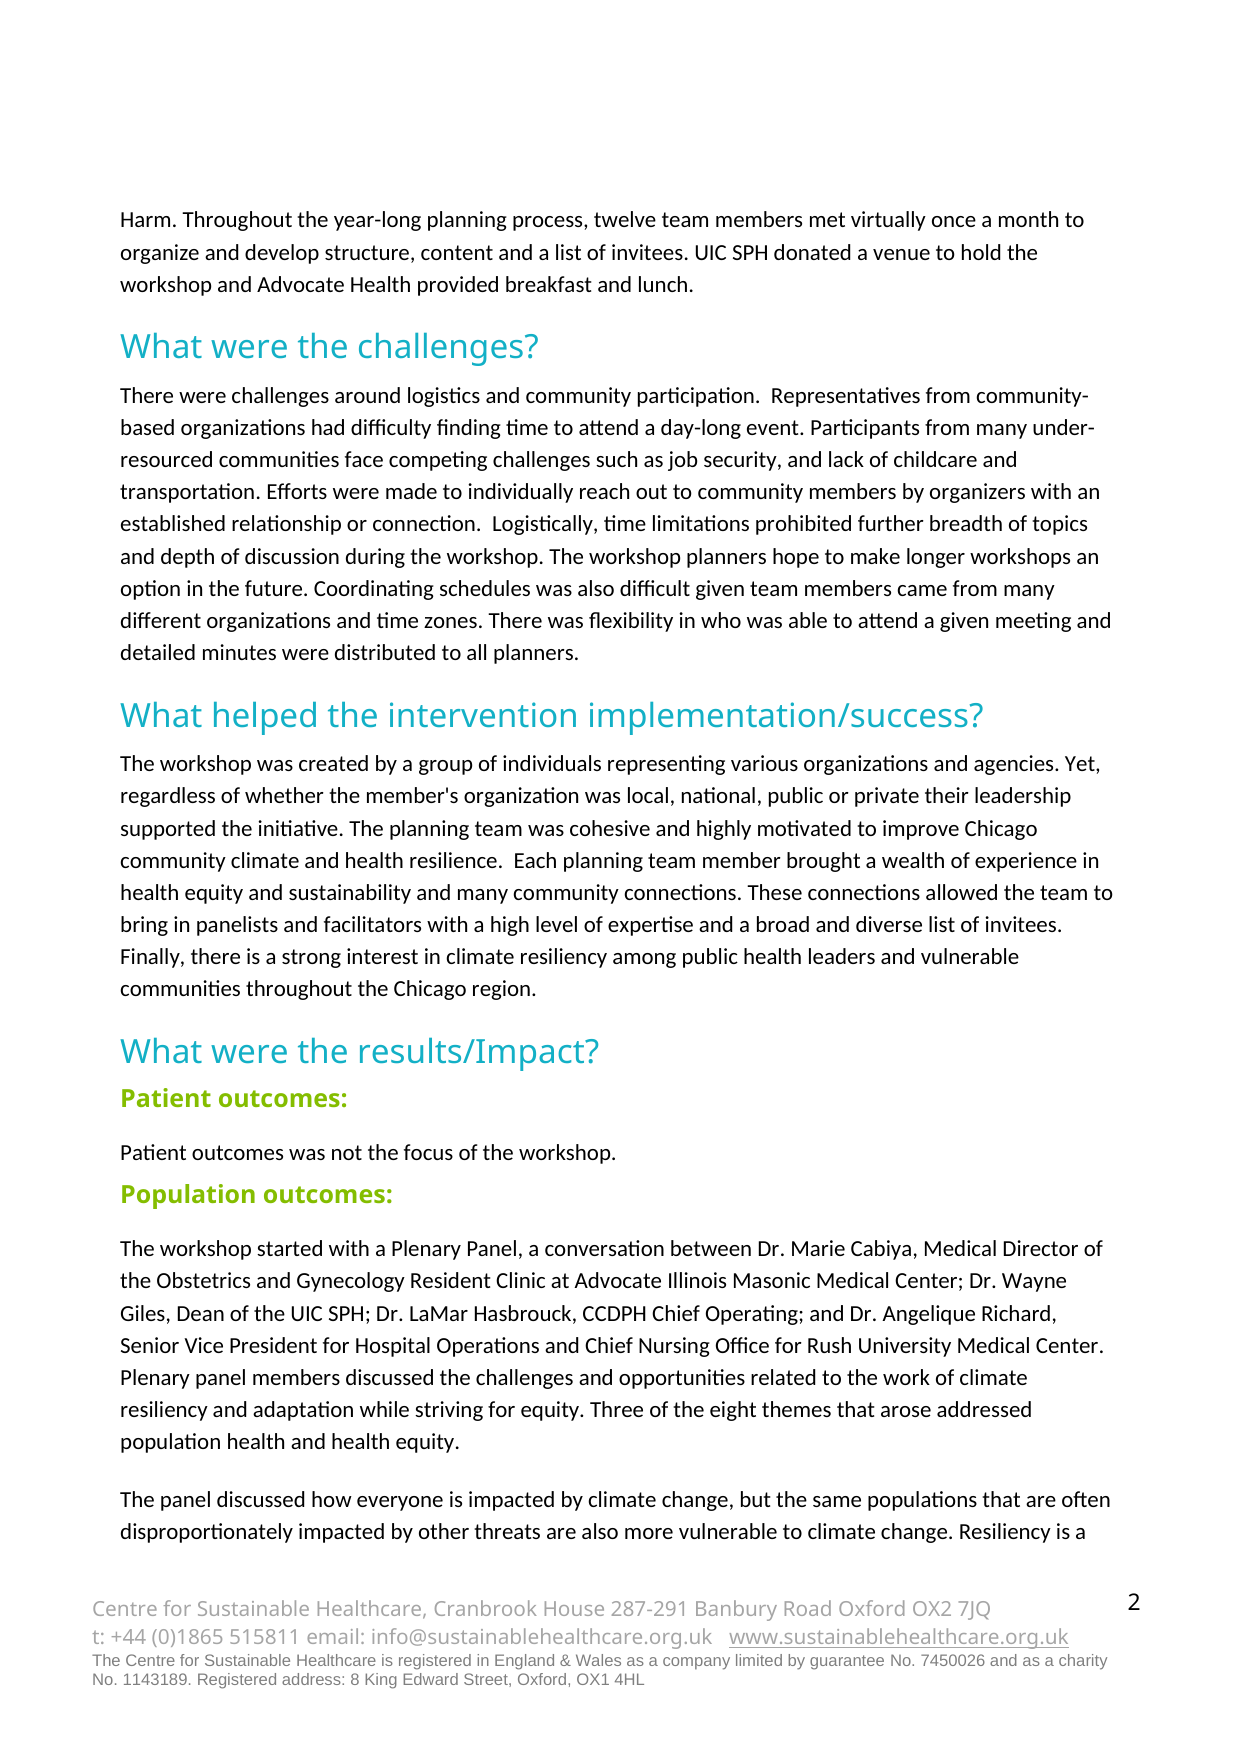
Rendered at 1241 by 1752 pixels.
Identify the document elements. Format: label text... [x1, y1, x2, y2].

subtitle What were the challenges? [120, 323, 1120, 368]
text There were challenges around logistics and community participation. Representatives from community-based organizations had difficulty finding time to attend a day-long event. Participants from many under-resourced communities face competing challenges such as job security, and lack of childcare and transportation. Efforts were made to individually reach out to community members by organizers with an established relationship or connection. Logistically, time limitations prohibited further breadth of topics and depth of discussion during the workshop. The workshop planners hope to make longer workshops an option in the future. Coordinating schedules was also difficult given team members came from many different organizations and time zones. There was flexibility in who was able to attend a given meeting and detailed minutes were distributed to all planners. [120, 381, 1120, 666]
subtitle What were the results/Impact? [120, 1028, 1120, 1073]
text The workshop was created by a group of individuals representing various organizations and agencies. Yet, regardless of whether the member's organization was local, national, public or private their leadership supported the initiative. The planning team was cohesive and highly motivated to improve Chicago community climate and health resilience. Each planning team member brought a wealth of experience in health equity and sustainability and many community connections. These connections allowed the team to bring in panelists and facilitators with a high level of expertise and a broad and diverse list of invitees. Finally, there is a strong interest in climate resiliency among public health leaders and vulnerable communities throughout the Chicago region. [120, 749, 1120, 1003]
text Patient outcomes was not the focus of the workshop. [120, 1138, 1120, 1166]
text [120, 206, 1120, 298]
subtitle The workshop started with a Plenary Panel, a conversation between Dr. Marie Cabiya, Medical Director of the Obstetrics and Gynecology Resident Clinic at Advocate Illinois Masonic Medical Center; Dr. Wayne Giles, Dean of the UIC SPH; Dr. LaMar Hasbrouck, CCDPH Chief Operating; and Dr. Angelique Richard, Senior Vice President for Hospital Operations and Chief Nursing Office for Rush University Medical Center. Plenary panel members discussed the challenges and opportunities related to the work of climate resiliency and adaptation while striving for equity. Three of the eight themes that arose addressed population health and health equity. [120, 1234, 1120, 1456]
subtitle Patient outcomes: [120, 1086, 1120, 1113]
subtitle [120, 1485, 1120, 1545]
subtitle Population outcomes: [120, 1182, 1120, 1209]
subtitle What helped the intervention implementation/success? [120, 691, 1120, 737]
